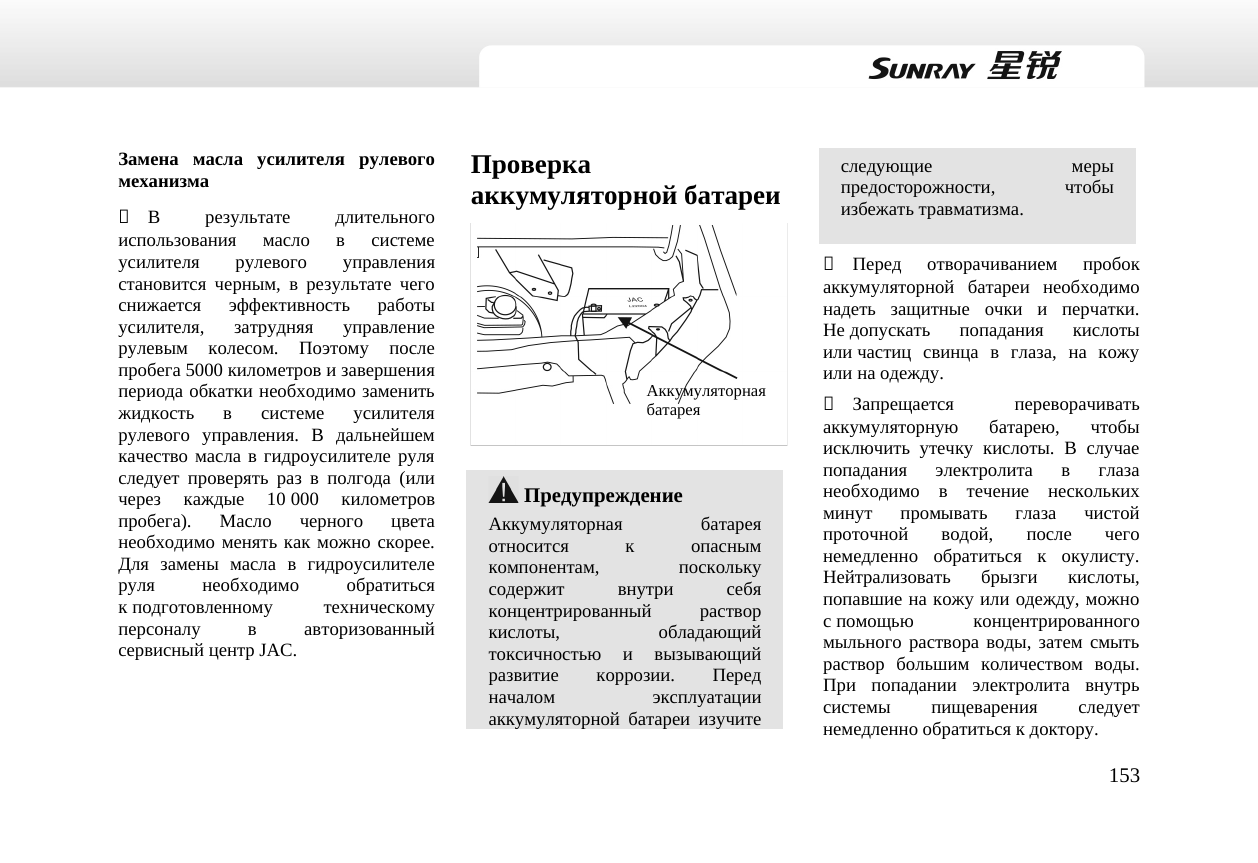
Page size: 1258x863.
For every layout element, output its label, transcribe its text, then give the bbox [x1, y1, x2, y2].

picture [488, 476, 519, 503]
text  Запрещается переворачивать аккумуляторную батарею, чтобы исключить утечку кислоты. В случае попадания электролита в глаза необходимо в течение нескольких минут промывать глаза чистой проточной водой, после чего немедленно обратиться к окулисту. Нейтрализовать брызги кислоты, попавшие на кожу или одежду, можно с помощью концентрированного мыльного раствора воды, затем смыть раствор большим количеством воды. При попадании электролита внутрь системы пищеварения следует немедленно обратиться к доктору. [823, 390, 1140, 739]
subtitle Проверка аккумуляторной батареи [471, 148, 787, 211]
table_header Предупреждение Аккумуляторная батарея относится к опасным компонентам, поскольку содержит внутри себя концентрированный раствор кислоты, обладающий токсичностью и вызывающий развитие коррозии. Перед началом эксплуатации аккумуляторной батареи изучите следующие меры предосторожности, чтобы избежать травматизма. [819, 148, 1136, 244]
picture [0, 0, 1258, 88]
text Замена масла усилителя рулевого механизма [118, 148, 435, 191]
text  Перед отворачиванием пробок аккумуляторной батареи необходимо надеть защитные очки и перчатки. Не допускать попадания кислоты или частиц свинца в глаза, на кожу или на одежду. [823, 250, 1140, 384]
picture [470, 223, 788, 446]
text  В результате длительного использования масло в системе усилителя рулевого управления становится черным, в результате чего снижается эффективность работы усилителя, затрудняя управление рулевым колесом. Поэтому после пробега 5000 километров и завершения периода обкатки необходимо заменить жидкость в системе усилителя рулевого управления. В дальнейшем качество масла в гидроусилителе руля следует проверять раз в полгода (или через каждые 10 000 километров пробега). Масло черного цвета необходимо менять как можно скорее. Для замены масла в гидроусилителе руля необходимо обратиться к подготовленному техническому персоналу в авторизованный сервисный центр JAC. [118, 204, 435, 661]
table_header Предупреждение Аккумуляторная батарея относится к опасным компонентам, поскольку содержит внутри себя концентрированный раствор кислоты, обладающий токсичностью и вызывающий развитие коррозии. Перед началом эксплуатации аккумуляторной батареи изучите следующие меры предосторожности, чтобы избежать травматизма. [466, 470, 783, 729]
